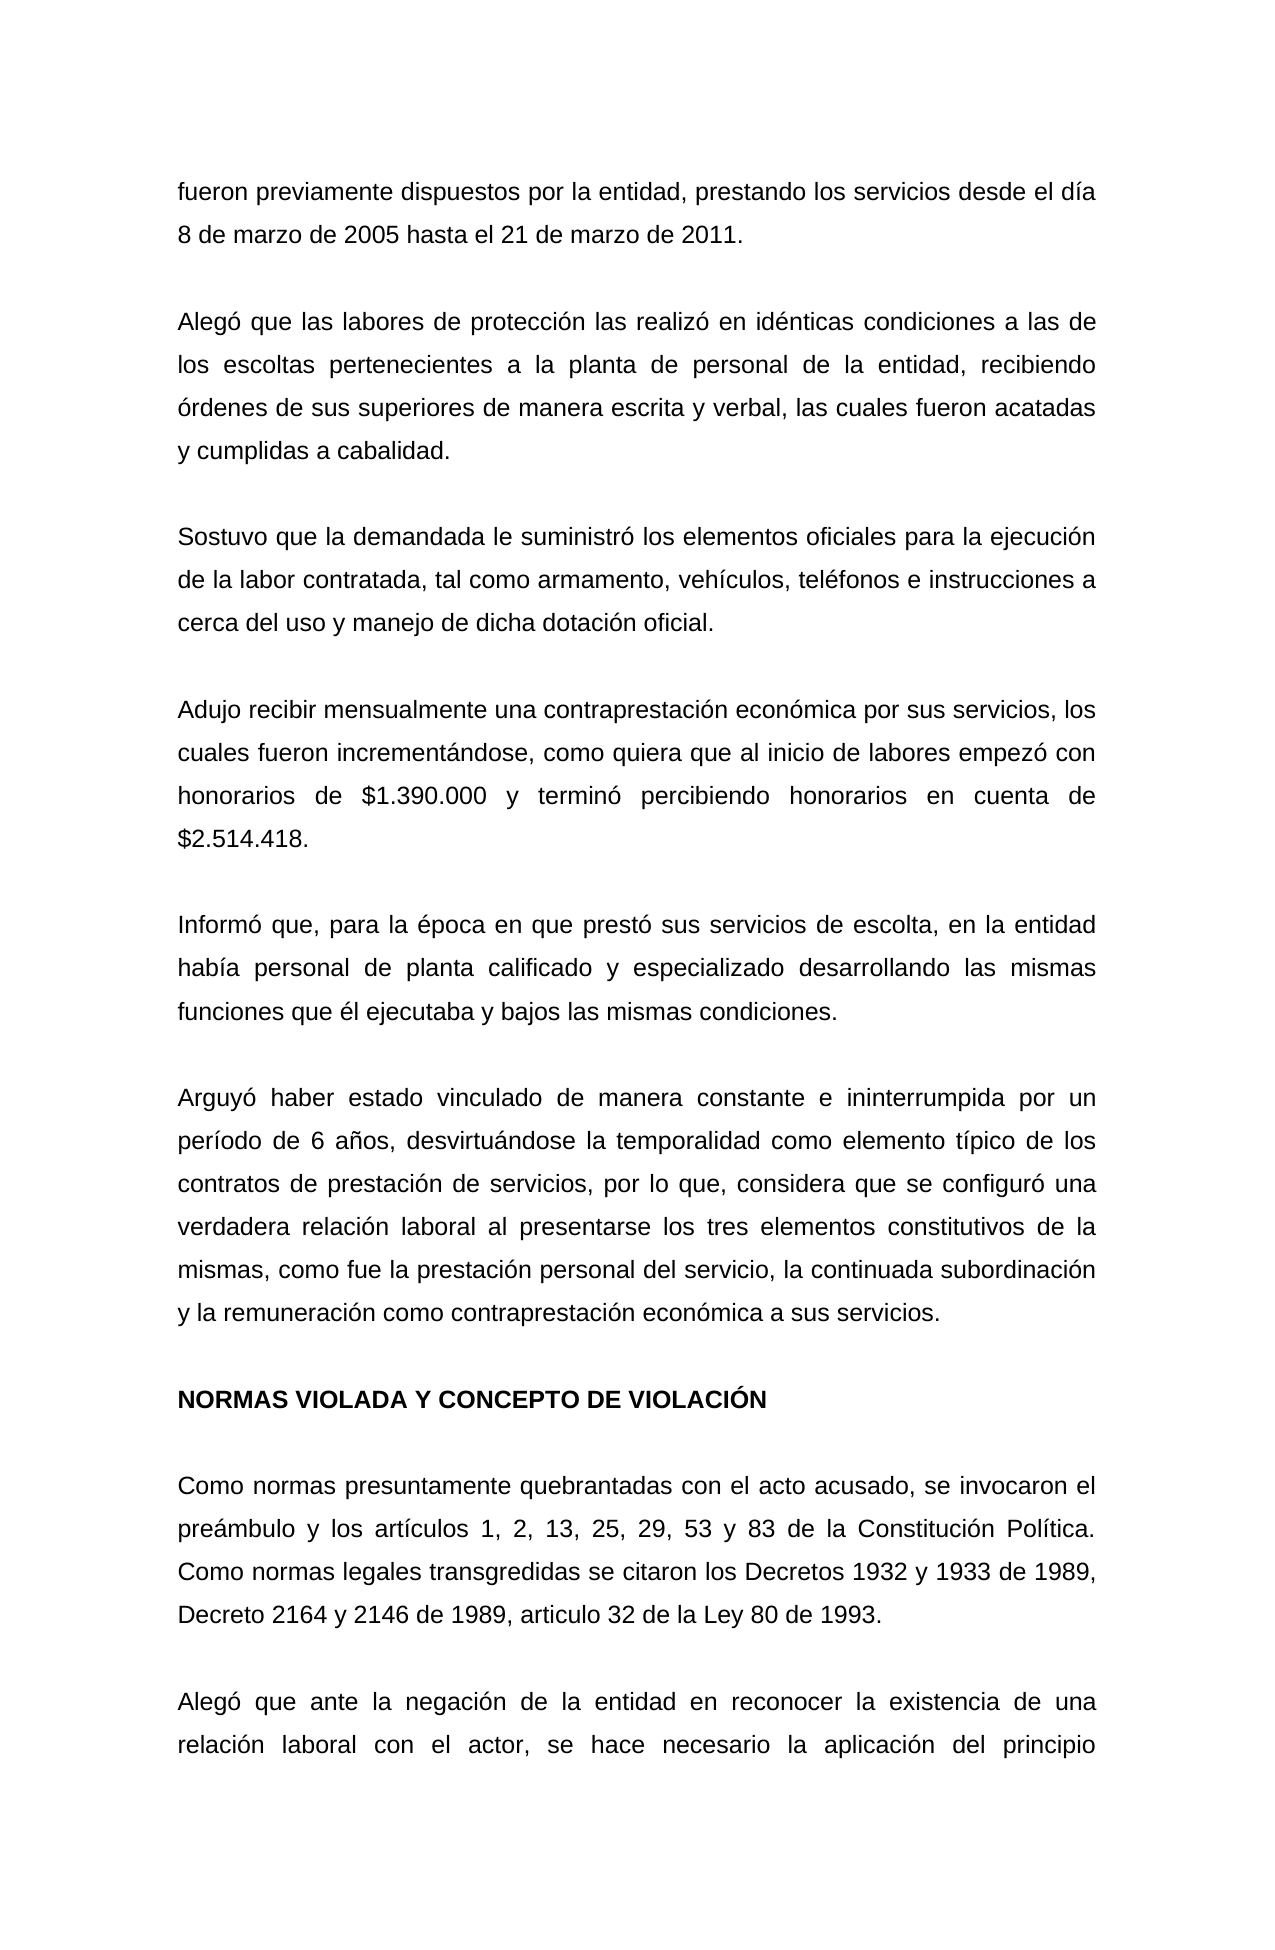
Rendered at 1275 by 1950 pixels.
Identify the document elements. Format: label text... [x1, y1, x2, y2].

text Informó que, para la época en que prestó sus servicios de escolta, en la entidad había personal de planta calificado y especializado desarrollando las mismas funciones que él ejecutaba y bajos las mismas condiciones. [177, 910, 1098, 1025]
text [177, 1687, 1098, 1758]
text Arguyó haber estado vinculado de manera constante e ininterrumpida por un período de 6 años, desvirtuándose la temporalidad como elemento típico de los contratos de prestación de servicios, por lo que, considera que se configuró una verdadera relación laboral al presentarse los tres elementos constitutivos de la mismas, como fue la prestación personal del servicio, la continuada subordinación y la remuneración como contraprestación económica a sus servicios. [177, 1083, 1098, 1327]
text NORMAS VIOLADA Y CONCEPTO DE VIOLACIÓN [177, 1385, 1098, 1413]
text Alegó que las labores de protección las realizó en idénticas condiciones a las de los escoltas pertenecientes a la planta de personal de la entidad, recibiendo órdenes de sus superiores de manera escrita y verbal, las cuales fueron acatadas y cumplidas a cabalidad. [177, 307, 1098, 465]
text Adujo recibir mensualmente una contraprestación económica por sus servicios, los cuales fueron incrementándose, como quiera que al inicio de labores empezó con honorarios de $1.390.000 y terminó percibiendo honorarios en cuenta de $2.514.418. [177, 695, 1098, 853]
text Como normas presuntamente quebrantadas con el acto acusado, se invocaron el preámbulo y los artículos 1, 2, 13, 25, 29, 53 y 83 de la Constitución Política. Como normas legales transgredidas se citaron los Decretos 1932 y 1933 de 1989, Decreto 2164 y 2146 de 1989, articulo 32 de la Ley 80 de 1993. [177, 1471, 1098, 1629]
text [177, 177, 1098, 249]
text Sostuvo que la demandada le suministró los elementos oficiales para la ejecución de la labor contratada, tal como armamento, vehículos, teléfonos e instrucciones a cerca del uso y manejo de dicha dotación oficial. [177, 522, 1098, 637]
